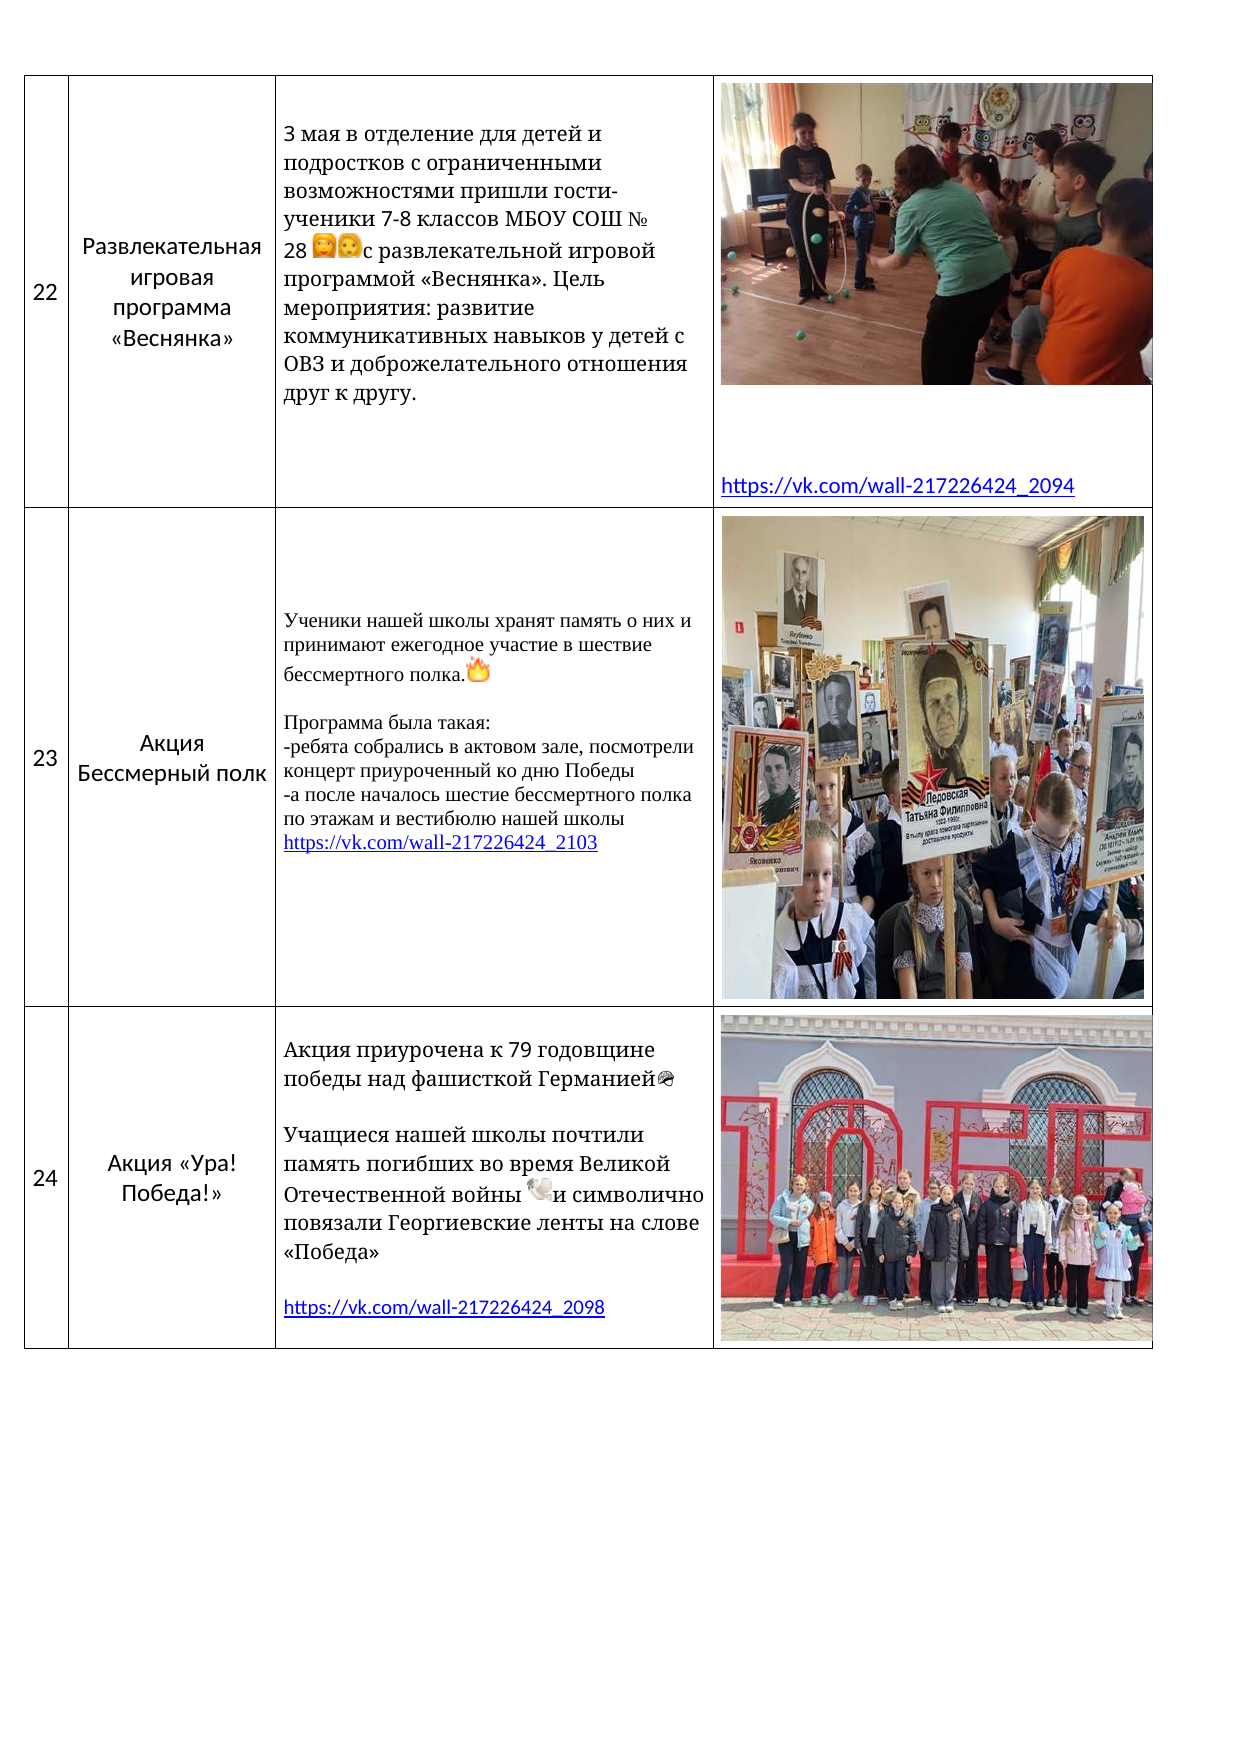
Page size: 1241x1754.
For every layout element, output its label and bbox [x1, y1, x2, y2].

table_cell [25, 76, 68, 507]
picture [465, 656, 491, 682]
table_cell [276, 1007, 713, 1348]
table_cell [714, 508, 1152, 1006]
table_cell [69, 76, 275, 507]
picture [722, 516, 1144, 999]
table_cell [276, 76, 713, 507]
picture [312, 233, 363, 258]
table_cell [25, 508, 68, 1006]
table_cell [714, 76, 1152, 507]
picture [527, 1177, 553, 1203]
picture [720, 1015, 1153, 1341]
picture [720, 83, 1153, 385]
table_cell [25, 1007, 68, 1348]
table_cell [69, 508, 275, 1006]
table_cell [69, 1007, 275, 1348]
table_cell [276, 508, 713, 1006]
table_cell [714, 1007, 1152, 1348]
